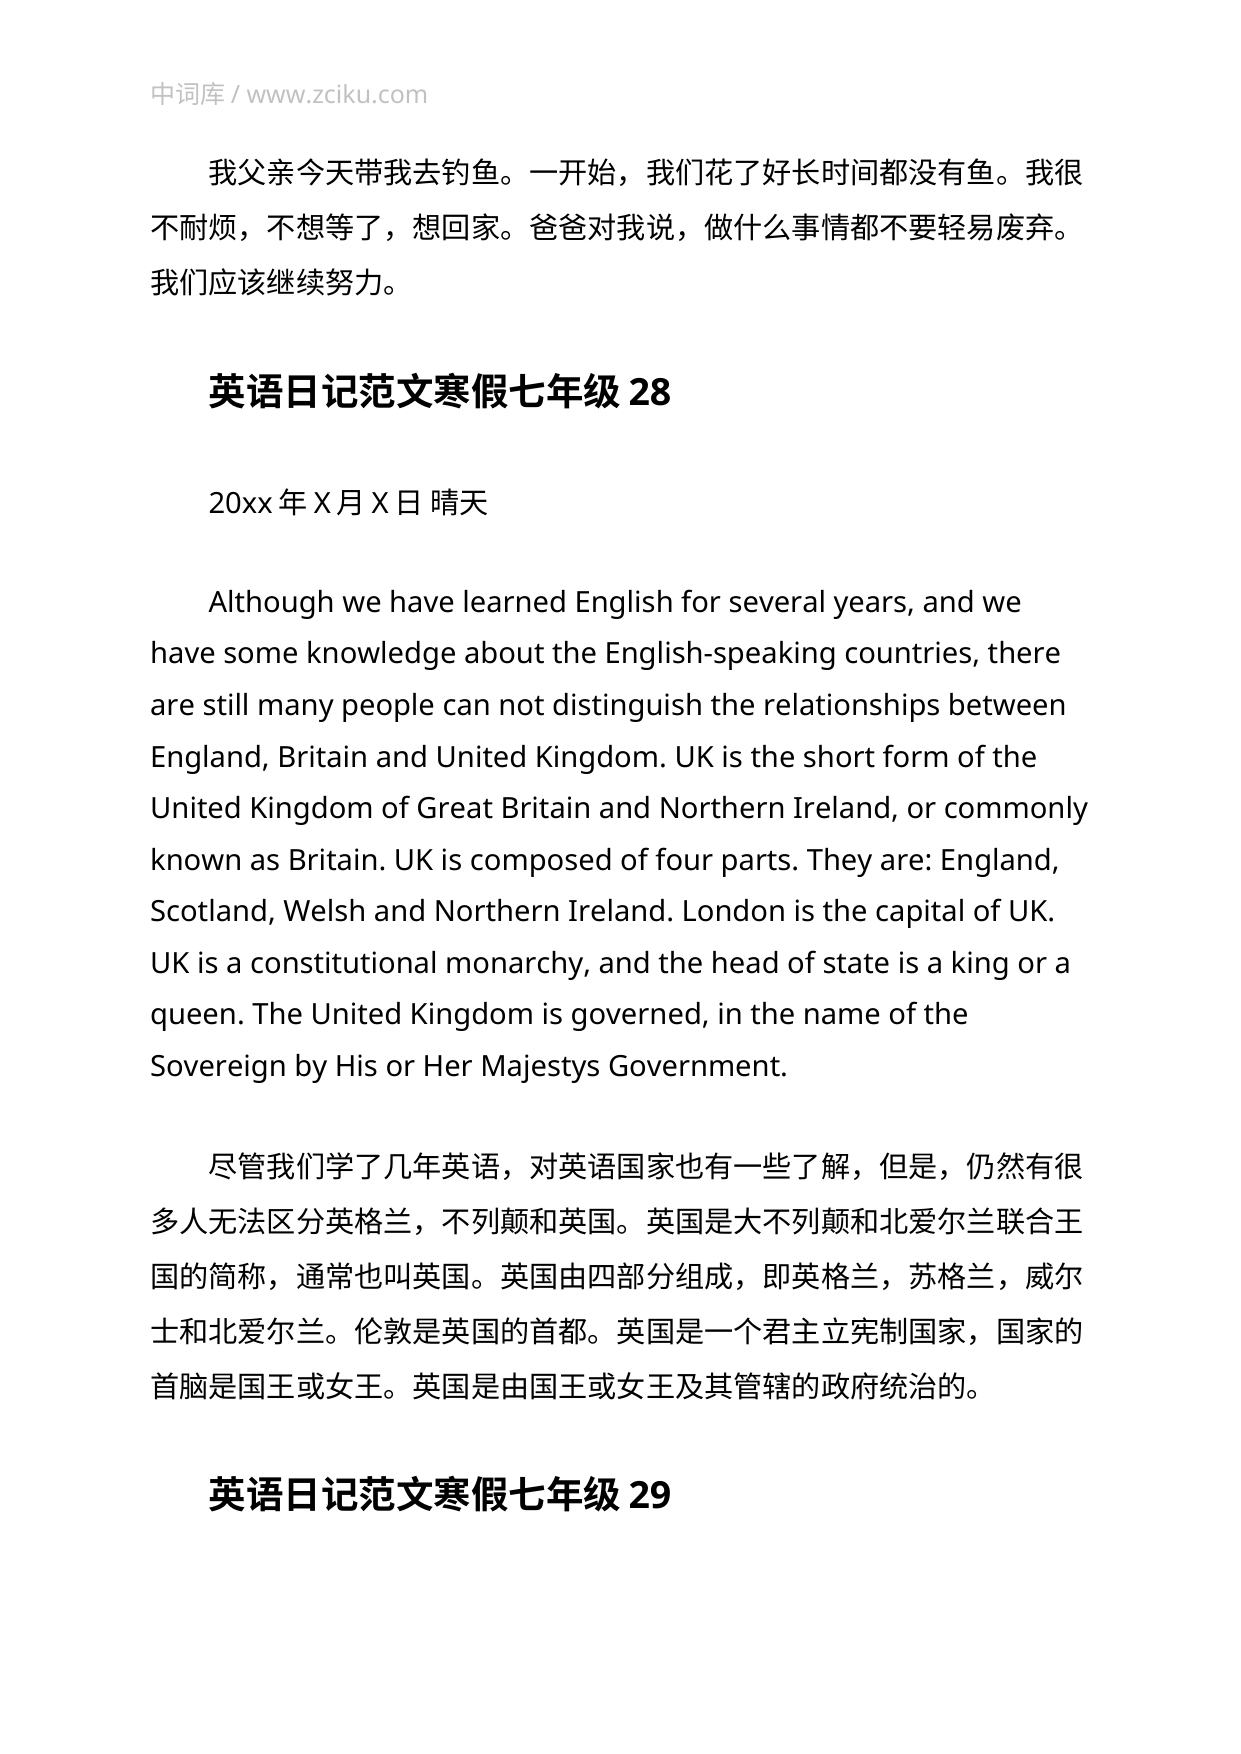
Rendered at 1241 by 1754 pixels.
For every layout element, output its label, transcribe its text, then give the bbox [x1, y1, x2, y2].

text 尽管我们学了几年英语，对英语国家也有一些了解，但是，仍然有很多人无法区分英格兰，不列颠和英国。英国是大不列颠和北爱尔兰联合王国的简称，通常也叫英国。英国由四部分组成，即英格兰，苏格兰，威尔士和北爱尔兰。伦敦是英国的首都。英国是一个君主立宪制国家，国家的首脑是国王或女王。英国是由国王或女王及其管辖的政府统治的。 [150, 1144, 1090, 1406]
text 英语日记范文寒假七年级29 [150, 1465, 1090, 1519]
text Although we have learned English for several years, and we have some knowledge about the English-speaking countries, there are still many people can not distinguish the relationships between England, Britain and United Kingdom. UK is the short form of the United Kingdom of Great Britain and Northern Ireland, or commonly known as Britain. UK is composed of four parts. They are: England, Scotland, Welsh and Northern Ireland. London is the capital of UK. UK is a constitutional monarchy, and the head of state is a king or a queen. The United Kingdom is governed, in the name of the Sovereign by His or Her Majestys Government. [150, 581, 1090, 1085]
text 我父亲今天带我去钓鱼。一开始，我们花了好长时间都没有鱼。我很不耐烦，不想等了，想回家。爸爸对我说，做什么事情都不要轻易废弃。我们应该继续努力。 [150, 150, 1090, 302]
text 20xx年X月X日 晴天 [150, 479, 1090, 522]
text 英语日记范文寒假七年级28 [150, 362, 1090, 416]
